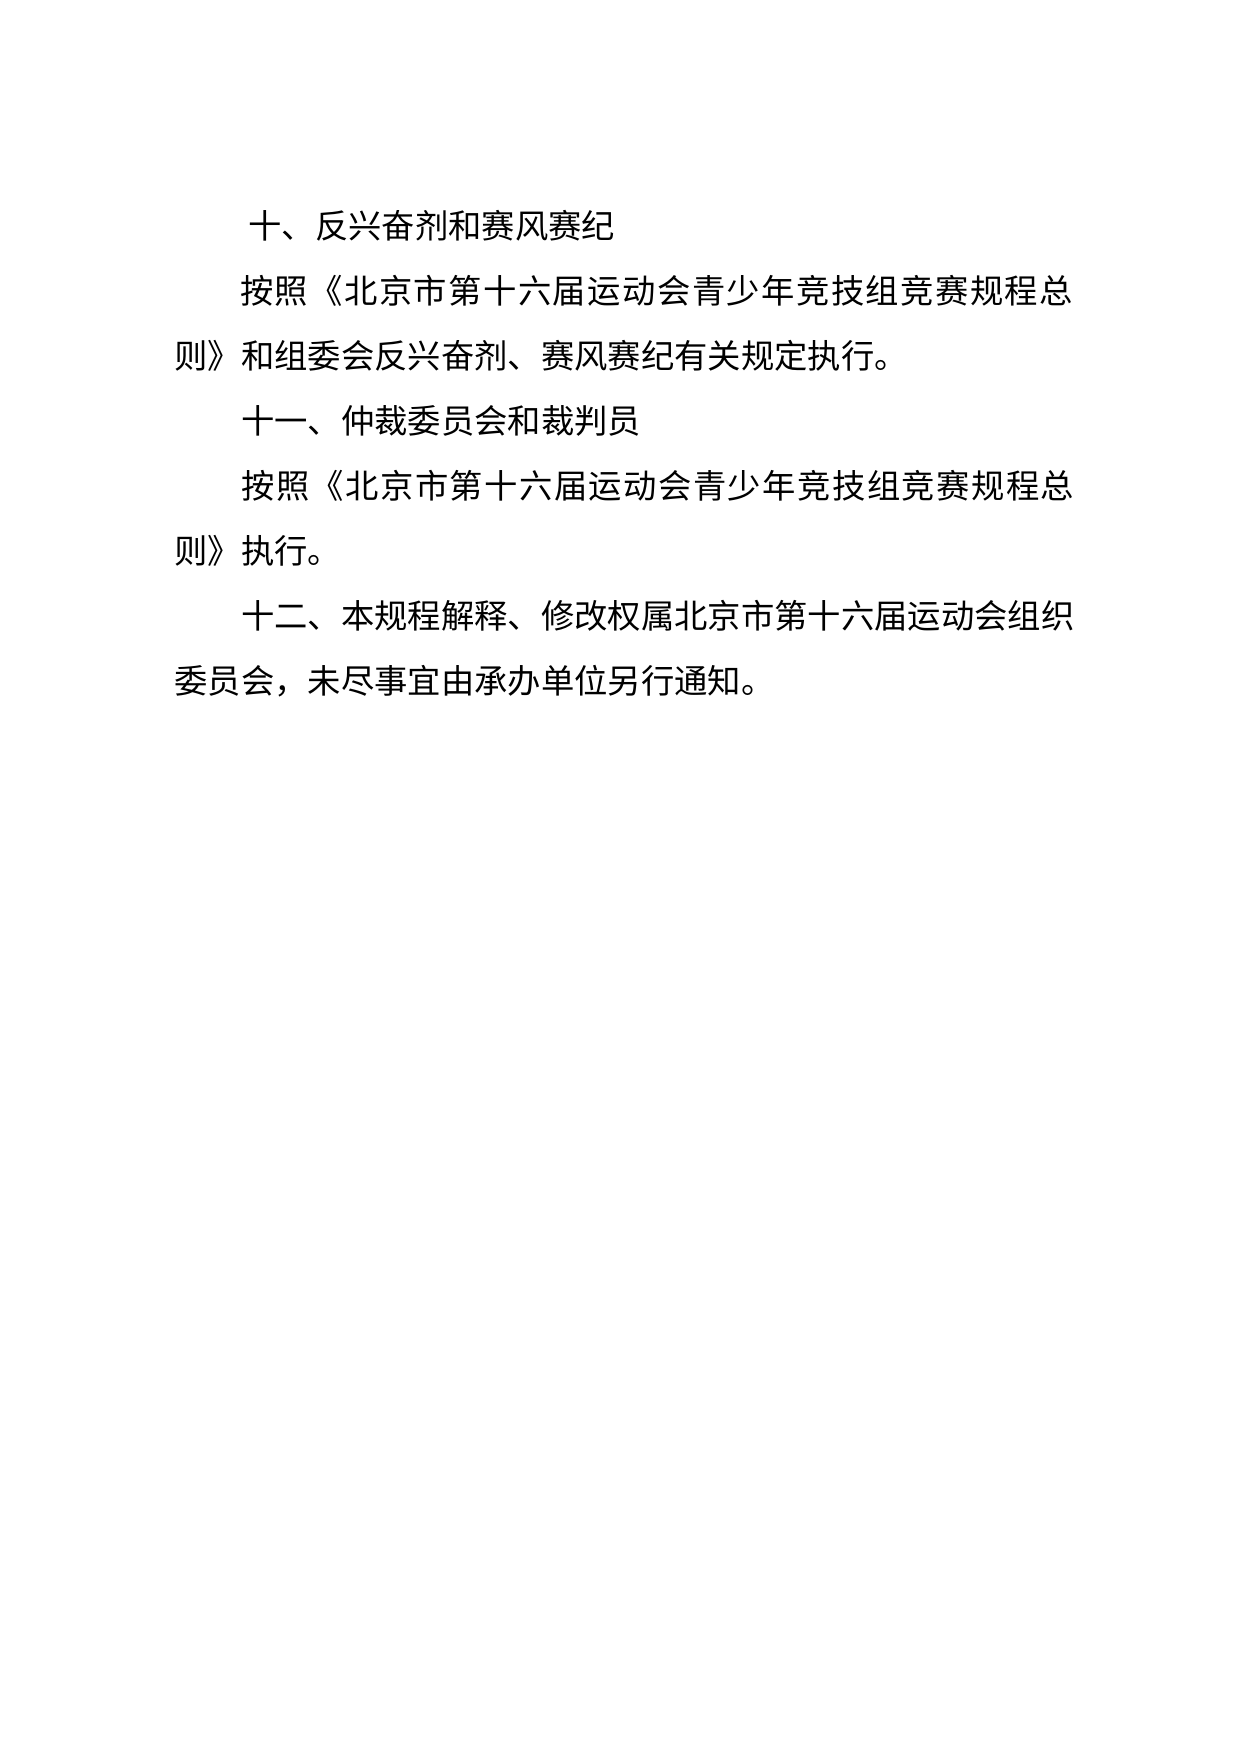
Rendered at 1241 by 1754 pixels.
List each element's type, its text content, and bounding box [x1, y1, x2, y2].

text 按照《北京市第十六届运动会青少年竞技组竞赛规程总则》执行。 [174, 452, 1075, 582]
text 十二、本规程解释、修改权属北京市第十六届运动会组织委员会，未尽事宜由承办单位另行通知。 [174, 582, 1075, 712]
text 十一、仲裁委员会和裁判员 [174, 387, 1075, 452]
text 按照《北京市第十六届运动会青少年竞技组竞赛规程总则》和组委会反兴奋剂、赛风赛纪有关规定执行。 [174, 257, 1075, 387]
text 十、反兴奋剂和赛风赛纪 [174, 192, 1075, 257]
